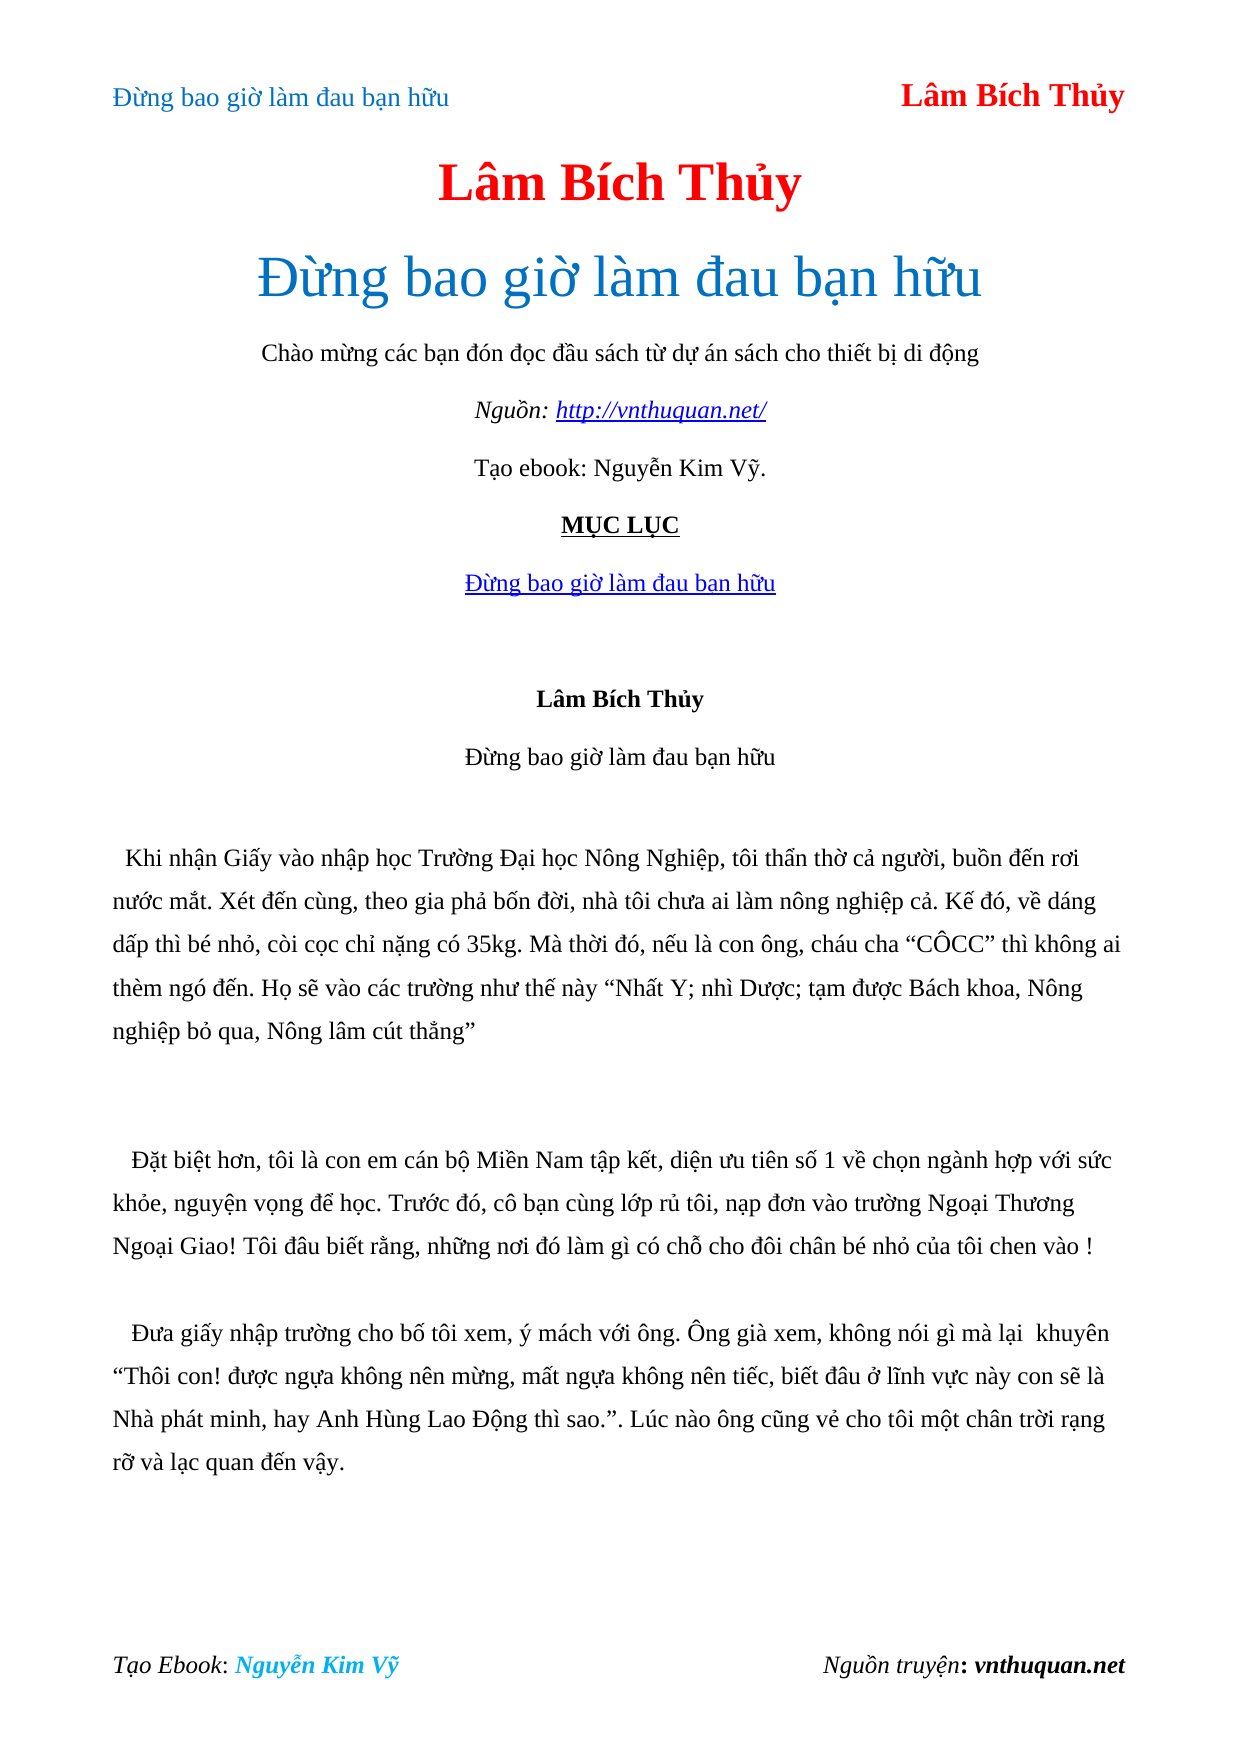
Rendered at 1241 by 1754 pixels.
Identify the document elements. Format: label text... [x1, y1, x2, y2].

text Lâm Bích Thủy [112, 684, 1128, 713]
text Đừng bao giờ làm đau bạn hữu [112, 568, 1128, 597]
text Lâm Bích Thủy [112, 150, 1128, 212]
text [112, 800, 1128, 1562]
text MỤC LỤC [112, 511, 1128, 539]
text Đừng bao giờ làm đau bạn hữu [112, 241, 1128, 308]
text Đừng bao giờ làm đau bạn hữu [112, 742, 1128, 771]
text Chào mừng các bạn đón đọc đầu sách từ dự án sách cho thiết bị di động Nguồn: http://vnthuquan.net/ Tạo ebook: Nguyễn Kim Vỹ. [112, 338, 1128, 481]
